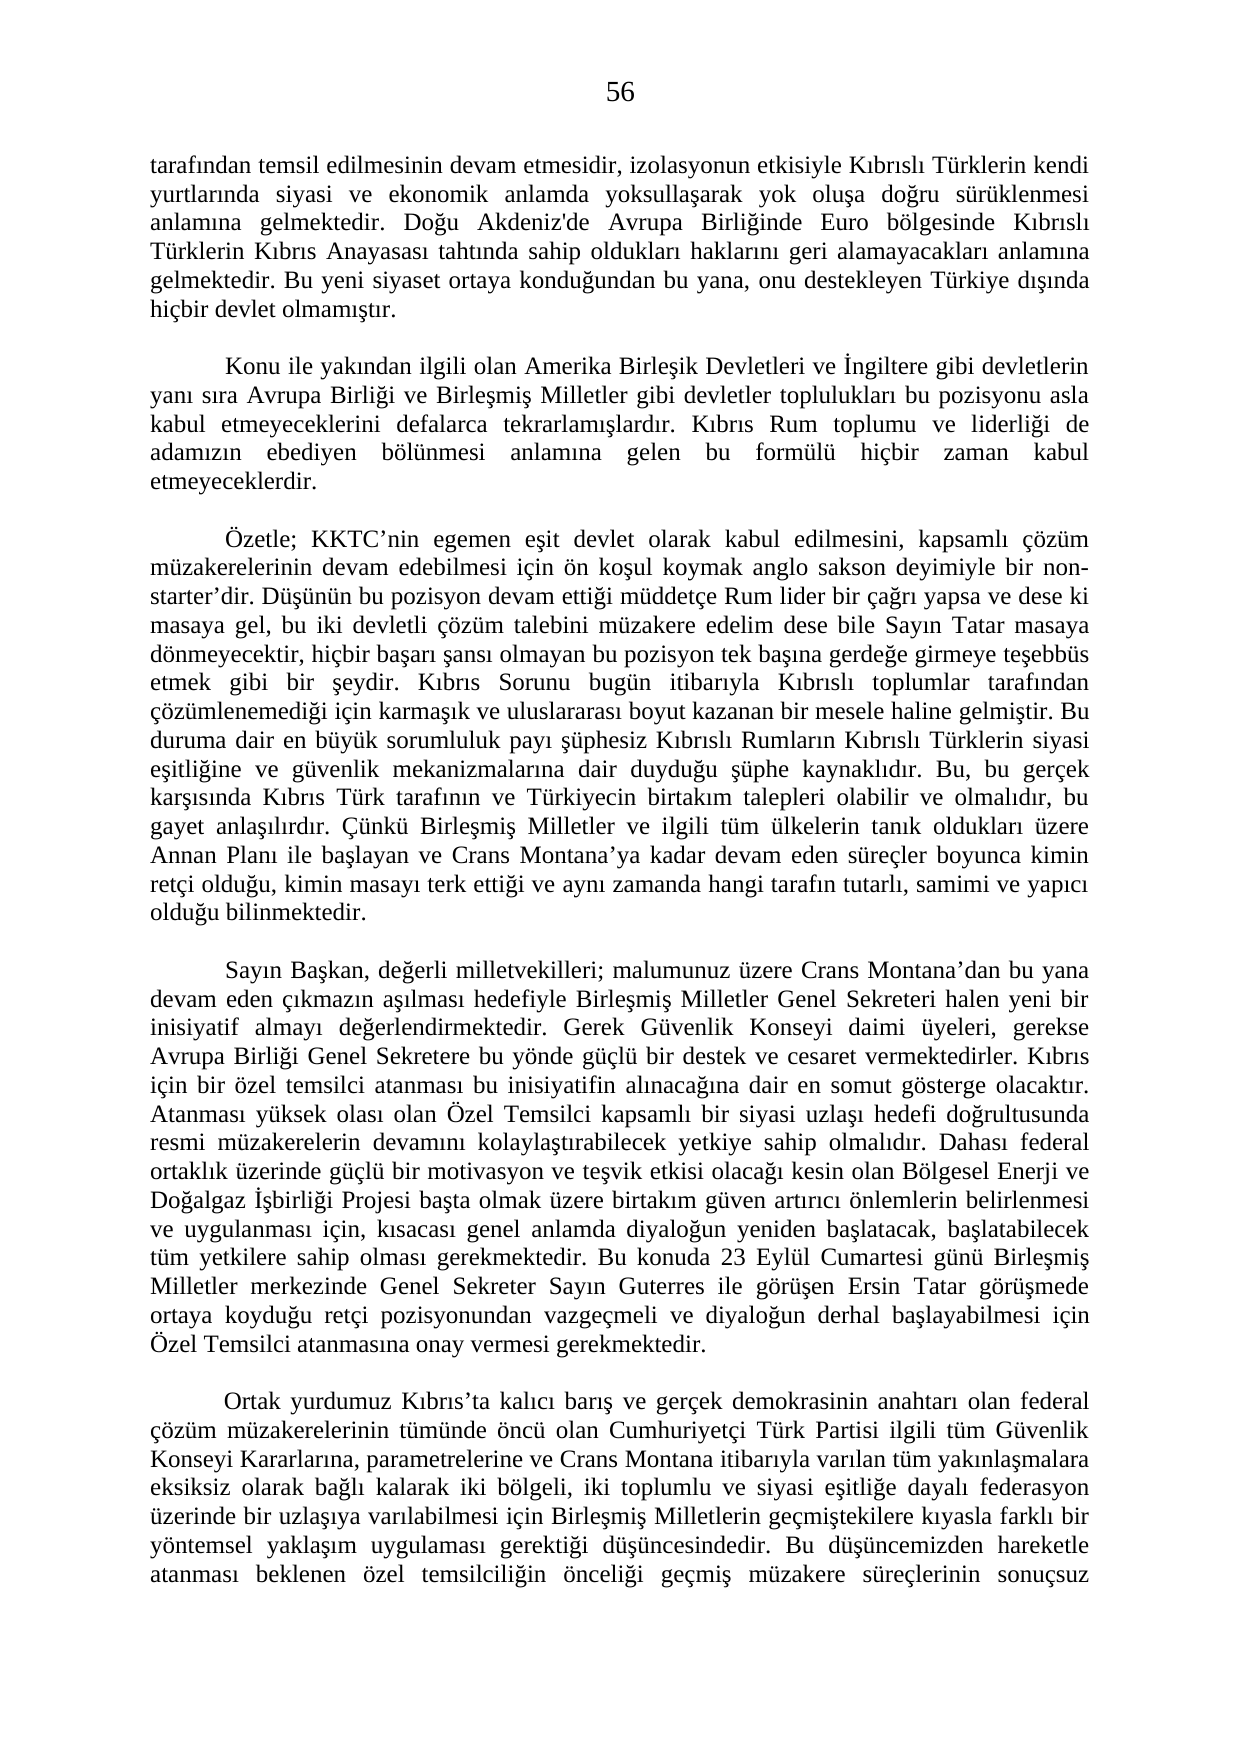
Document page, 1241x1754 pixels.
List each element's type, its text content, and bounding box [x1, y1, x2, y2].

text Özetle; KKTC’nin egemen eşit devlet olarak kabul edilmesini, kapsamlı çözüm müzakerelerinin devam edebilmesi için ön koşul koymak anglo sakson deyimiyle bir non-starter’dir. Düşünün bu pozisyon devam ettiği müddetçe Rum lider bir çağrı yapsa ve dese ki masaya gel, bu iki devletli çözüm talebini müzakere edelim dese bile Sayın Tatar masaya dönmeyecektir, hiçbir başarı şansı olmayan bu pozisyon tek başına gerdeğe girmeye teşebbüs etmek gibi bir şeydir. Kıbrıs Sorunu bugün itibarıyla Kıbrıslı toplumlar tarafından çözümlenemediği için karmaşık ve uluslararası boyut kazanan bir mesele haline gelmiştir. Bu duruma dair en büyük sorumluluk payı şüphesiz Kıbrıslı Rumların Kıbrıslı Türklerin siyasi eşitliğine ve güvenlik mekanizmalarına dair duyduğu şüphe kaynaklıdır. Bu, bu gerçek karşısında Kıbrıs Türk tarafının ve Türkiyecin birtakım talepleri olabilir ve olmalıdır, bu gayet anlaşılırdır. Çünkü Birleşmiş Milletler ve ilgili tüm ülkelerin tanık oldukları üzere Annan Planı ile başlayan ve Crans Montana’ya kadar devam eden süreçler boyunca kimin retçi olduğu, kimin masayı terk ettiği ve aynı zamanda hangi tarafın tutarlı, samimi ve yapıcı olduğu bilinmektedir. [150, 524, 1090, 926]
text Konu ile yakından ilgili olan Amerika Birleşik Devletleri ve İngiltere gibi devletlerin yanı sıra Avrupa Birliği ve Birleşmiş Milletler gibi devletler toplulukları bu pozisyonu asla kabul etmeyeceklerini defalarca tekrarlamışlardır. Kıbrıs Rum toplumu ve liderliği de adamızın ebediyen bölünmesi anlamına gelen bu formülü hiçbir zaman kabul etmeyeceklerdir. [150, 351, 1090, 495]
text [150, 1386, 1090, 1587]
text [150, 150, 1090, 322]
text Sayın Başkan, değerli milletvekilleri; malumunuz üzere Crans Montana’dan bu yana devam eden çıkmazın aşılması hedefiyle Birleşmiş Milletler Genel Sekreteri halen yeni bir inisiyatif almayı değerlendirmektedir. Gerek Güvenlik Konseyi daimi üyeleri, gerekse Avrupa Birliği Genel Sekretere bu yönde güçlü bir destek ve cesaret vermektedirler. Kıbrıs için bir özel temsilci atanması bu inisiyatifin alınacağına dair en somut gösterge olacaktır. Atanması yüksek olası olan Özel Temsilci kapsamlı bir siyasi uzlaşı hedefi doğrultusunda resmi müzakerelerin devamını kolaylaştırabilecek yetkiye sahip olmalıdır. Dahası federal ortaklık üzerinde güçlü bir motivasyon ve teşvik etkisi olacağı kesin olan Bölgesel Enerji ve Doğalgaz İşbirliği Projesi başta olmak üzere birtakım güven artırıcı önlemlerin belirlenmesi ve uygulanması için, kısacası genel anlamda diyaloğun yeniden başlatacak, başlatabilecek tüm yetkilere sahip olması gerekmektedir. Bu konuda 23 Eylül Cumartesi günü Birleşmiş Milletler merkezinde Genel Sekreter Sayın Guterres ile görüşen Ersin Tatar görüşmede ortaya koyduğu retçi pozisyonundan vazgeçmeli ve diyaloğun derhal başlayabilmesi için Özel Temsilci atanmasına onay vermesi gerekmektedir. [150, 955, 1090, 1357]
